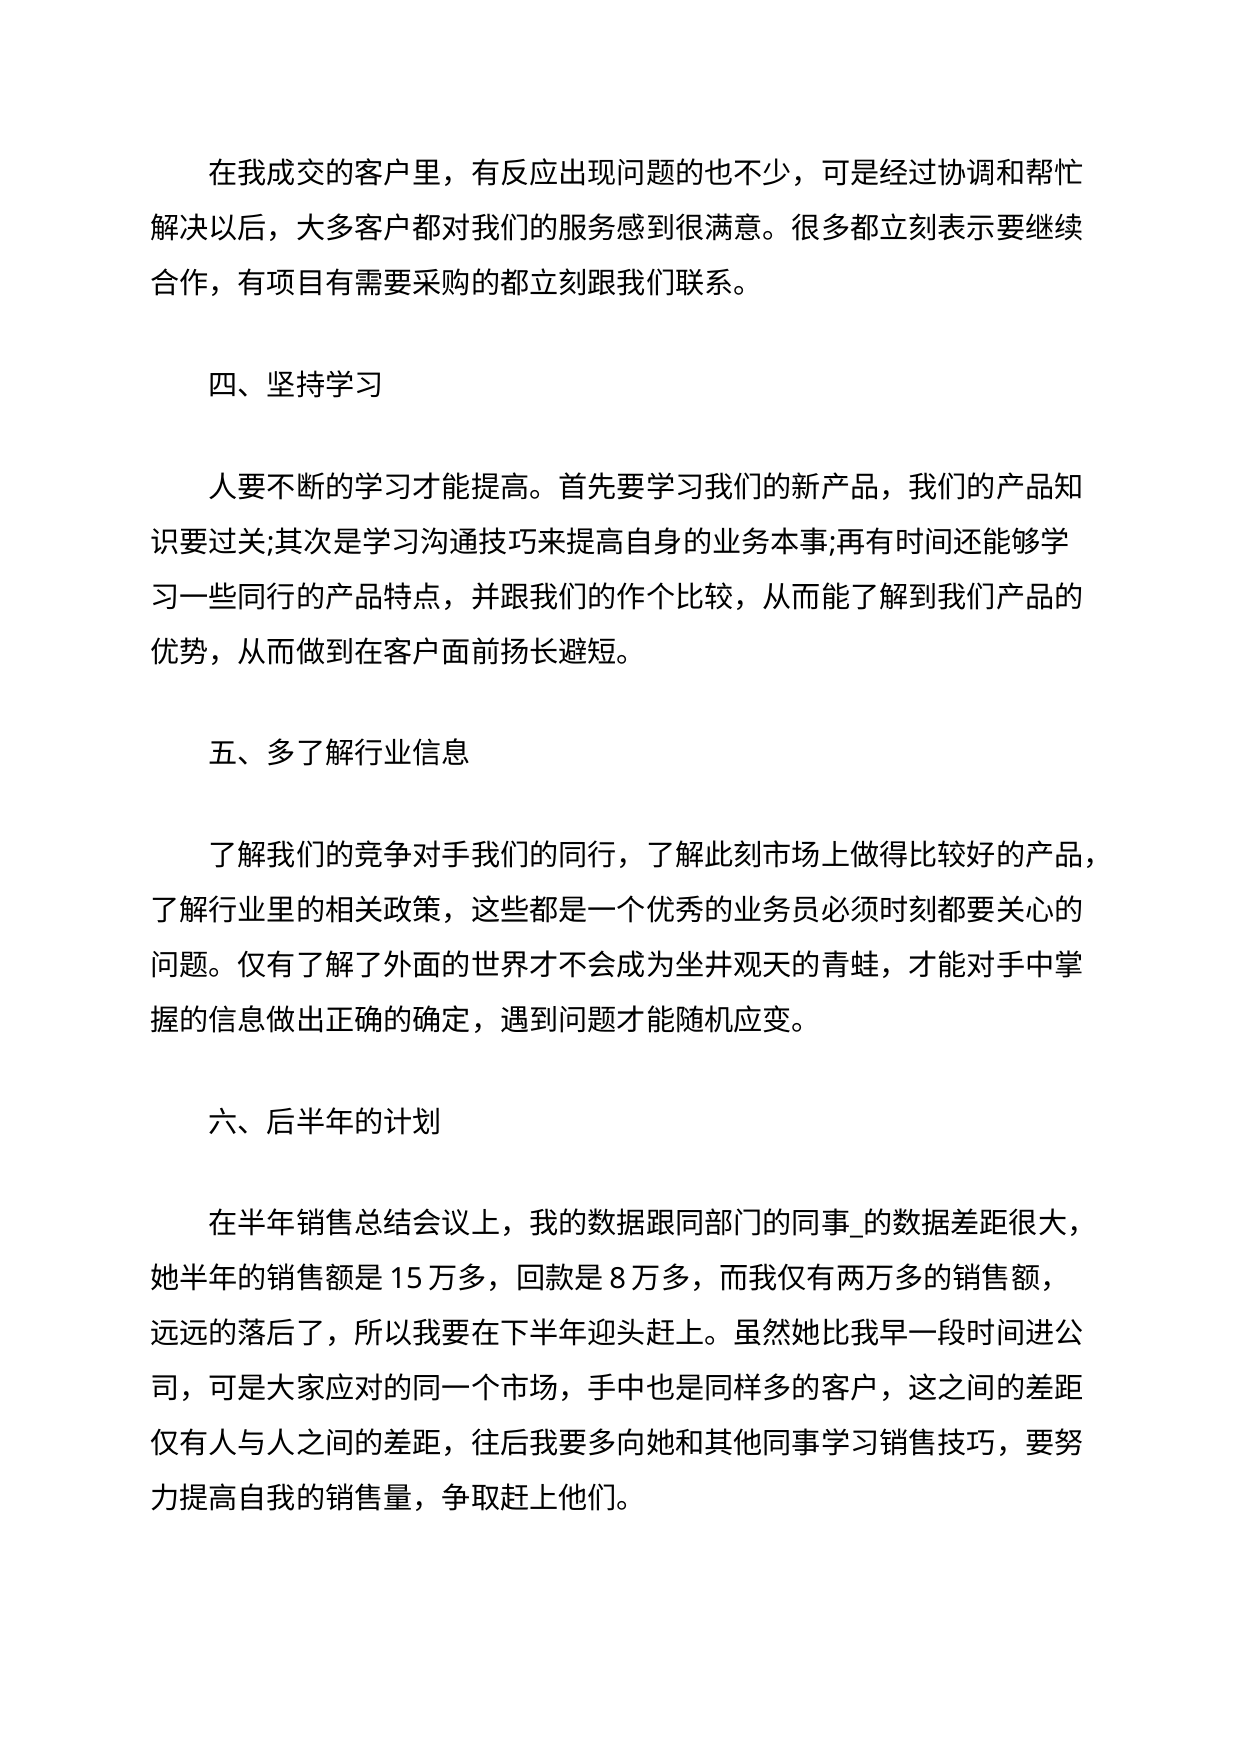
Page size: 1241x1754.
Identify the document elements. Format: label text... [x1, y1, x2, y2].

text 六、后半年的计划 [150, 1098, 1090, 1140]
text 了解我们的竞争对手我们的同行，了解此刻市场上做得比较好的产品，了解行业里的相关政策，这些都是一个优秀的业务员必须时刻都要关心的问题。仅有了解了外面的世界才不会成为坐井观天的青蛙，才能对手中掌握的信息做出正确的确定，遇到问题才能随机应变。 [150, 832, 1090, 1039]
text 在我成交的客户里，有反应出现问题的也不少，可是经过协调和帮忙解决以后，大多客户都对我们的服务感到很满意。很多都立刻表示要继续合作，有项目有需要采购的都立刻跟我们联系。 [150, 150, 1090, 302]
text 四、坚持学习 [150, 362, 1090, 404]
text 人要不断的学习才能提高。首先要学习我们的新产品，我们的产品知识要过关;其次是学习沟通技巧来提高自身的业务本事;再有时间还能够学习一些同行的产品特点，并跟我们的作个比较，从而能了解到我们产品的优势，从而做到在客户面前扬长避短。 [150, 463, 1090, 670]
text 在半年销售总结会议上，我的数据跟同部门的同事_的数据差距很大，她半年的销售额是15万多，回款是8万多，而我仅有两万多的销售额，远远的落后了，所以我要在下半年迎头赶上。虽然她比我早一段时间进公司，可是大家应对的同一个市场，手中也是同样多的客户，这之间的差距仅有人与人之间的差距，往后我要多向她和其他同事学习销售技巧，要努力提高自我的销售量，争取赶上他们。 [150, 1200, 1090, 1517]
text 五、多了解行业信息 [150, 730, 1090, 772]
